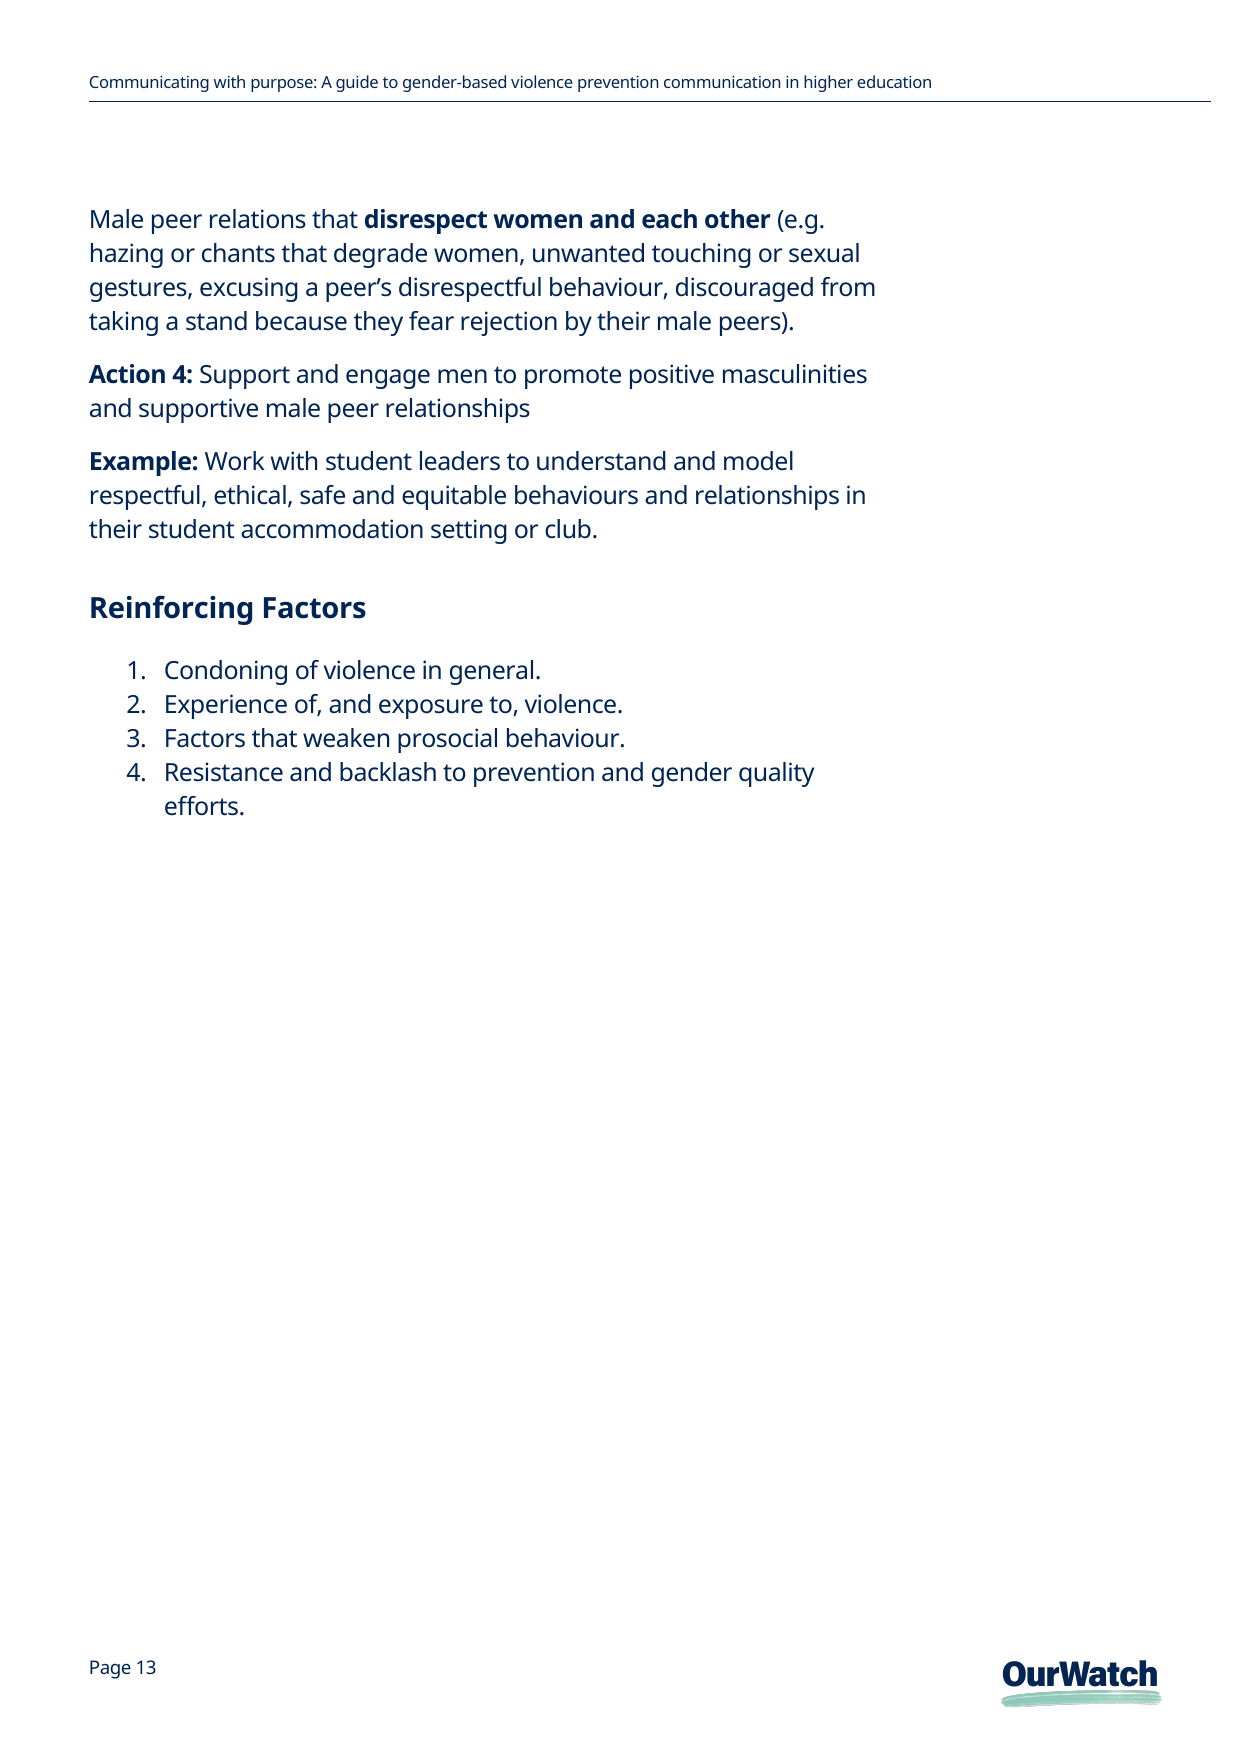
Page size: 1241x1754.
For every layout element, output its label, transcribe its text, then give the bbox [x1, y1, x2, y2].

subtitle Reinforcing Factors [89, 588, 886, 627]
text Male peer relations that disrespect women and each other (e.g. hazing or chants that degrade women, unwanted touching or sexual gestures, excusing a peer’s disrespectful behaviour, discouraged from taking a stand because they fear rejection by their male peers). [89, 202, 886, 338]
picture [978, 1637, 1182, 1732]
list Condoning of violence in general. [126, 652, 886, 686]
text Example: Work with student leaders to understand and model respectful, ethical, safe and equitable behaviours and relationships in their student accommodation setting or club. [89, 444, 886, 546]
list Experience of, and exposure to, violence. [126, 686, 886, 720]
text Action 4: Support and engage men to promote positive masculinities and supportive male peer relationships [89, 357, 886, 425]
list Resistance and backlash to prevention and gender quality efforts. [126, 754, 886, 823]
list Factors that weaken prosocial behaviour. [126, 720, 886, 754]
